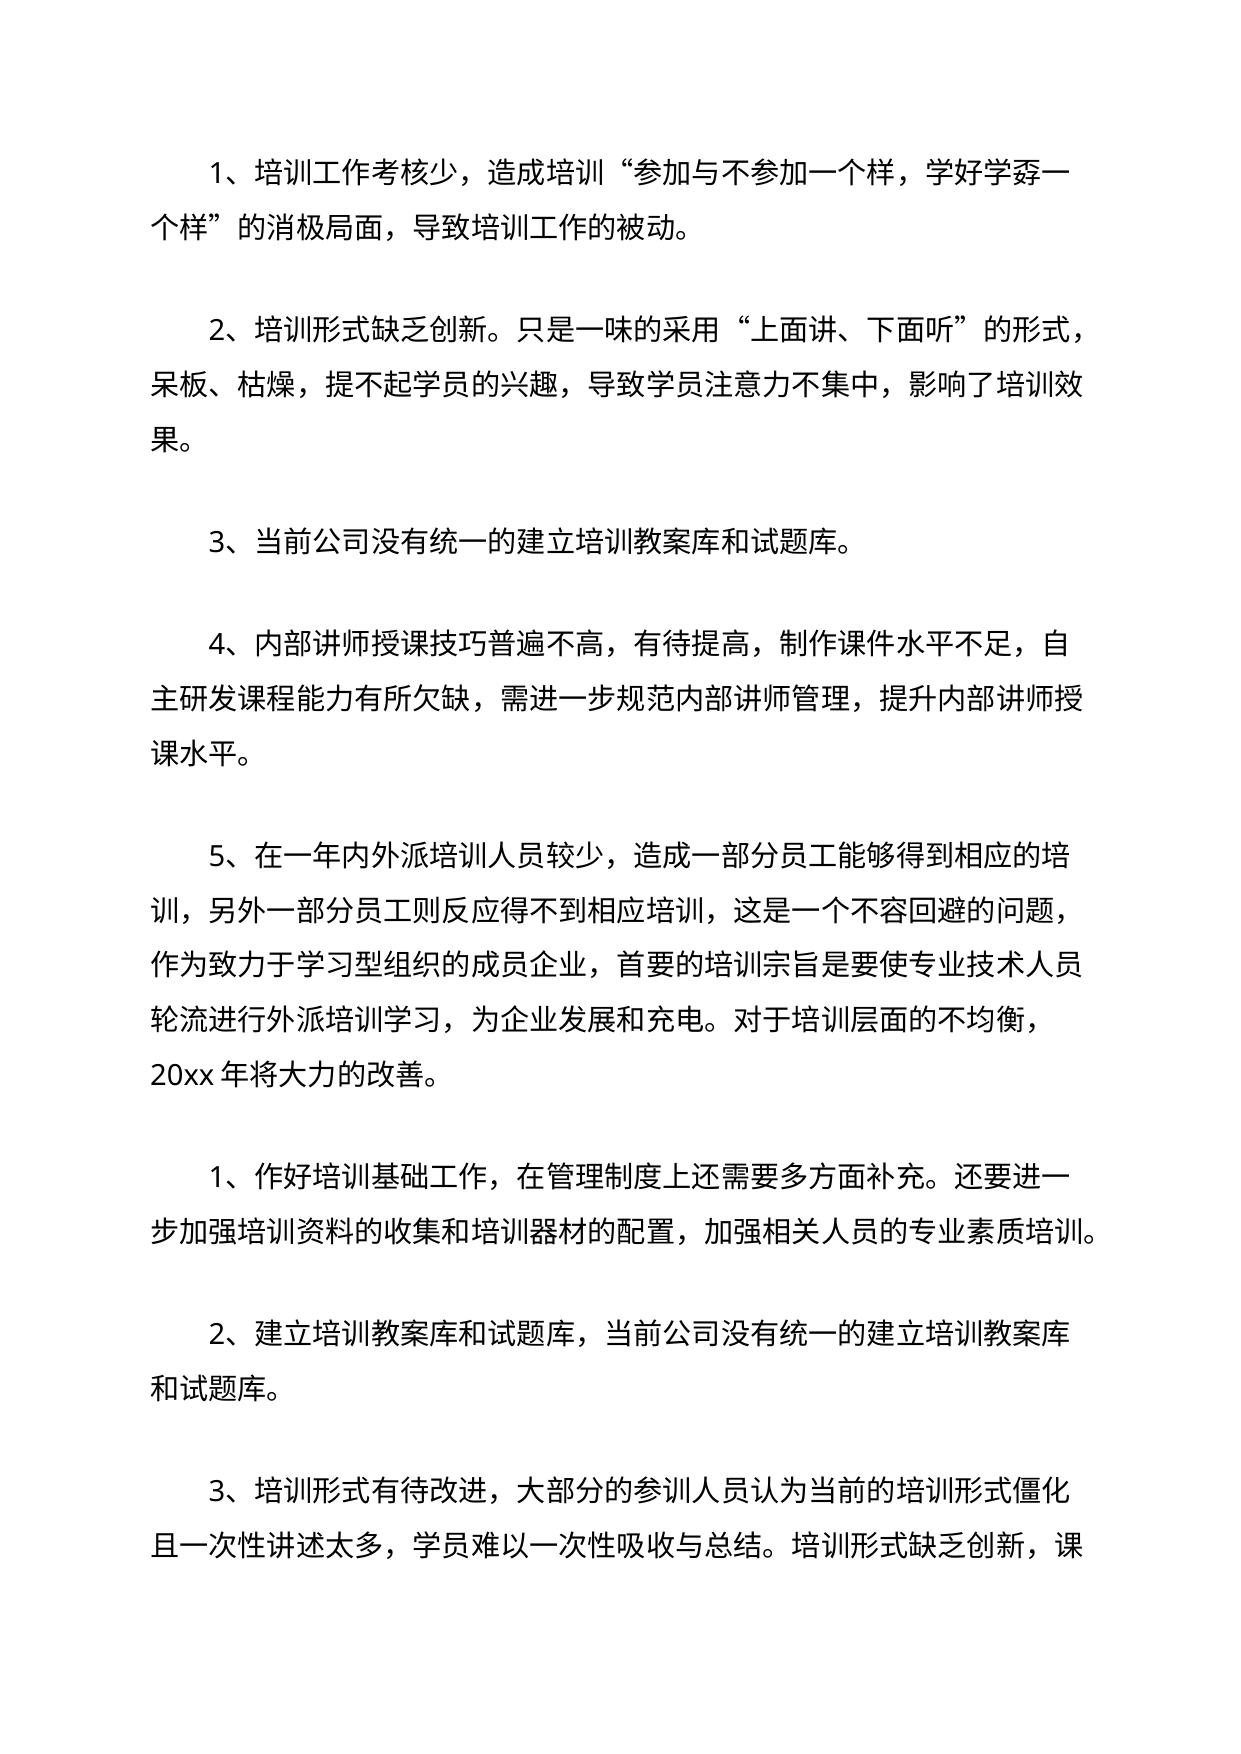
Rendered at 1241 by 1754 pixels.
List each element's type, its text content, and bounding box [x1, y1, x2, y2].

text 5、在一年内外派培训人员较少，造成一部分员工能够得到相应的培训，另外一部分员工则反应得不到相应培训，这是一个不容回避的问题，作为致力于学习型组织的成员企业，首要的培训宗旨是要使专业技术人员轮流进行外派培训学习，为企业发展和充电。对于培训层面的不均衡，20xx年将大力的改善。 [150, 832, 1090, 1094]
text 3、当前公司没有统一的建立培训教案库和试题库。 [150, 518, 1090, 561]
text 4、内部讲师授课技巧普遍不高，有待提高，制作课件水平不足，自主研发课程能力有所欠缺，需进一步规范内部讲师管理，提升内部讲师授课水平。 [150, 620, 1090, 773]
text 2、建立培训教案库和试题库，当前公司没有统一的建立培训教案库和试题库。 [150, 1311, 1090, 1408]
text 1、培训工作考核少，造成培训“参加与不参加一个样，学好学孬一个样”的消极局面，导致培训工作的被动。 [150, 150, 1090, 247]
text 2、培训形式缺乏创新。只是一味的采用“上面讲、下面听”的形式，呆板、枯燥，提不起学员的兴趣，导致学员注意力不集中，影响了培训效果。 [150, 307, 1090, 459]
text 1、作好培训基础工作，在管理制度上还需要多方面补充。还要进一步加强培训资料的收集和培训器材的配置，加强相关人员的专业素质培训。 [150, 1154, 1090, 1251]
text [150, 1467, 1090, 1564]
